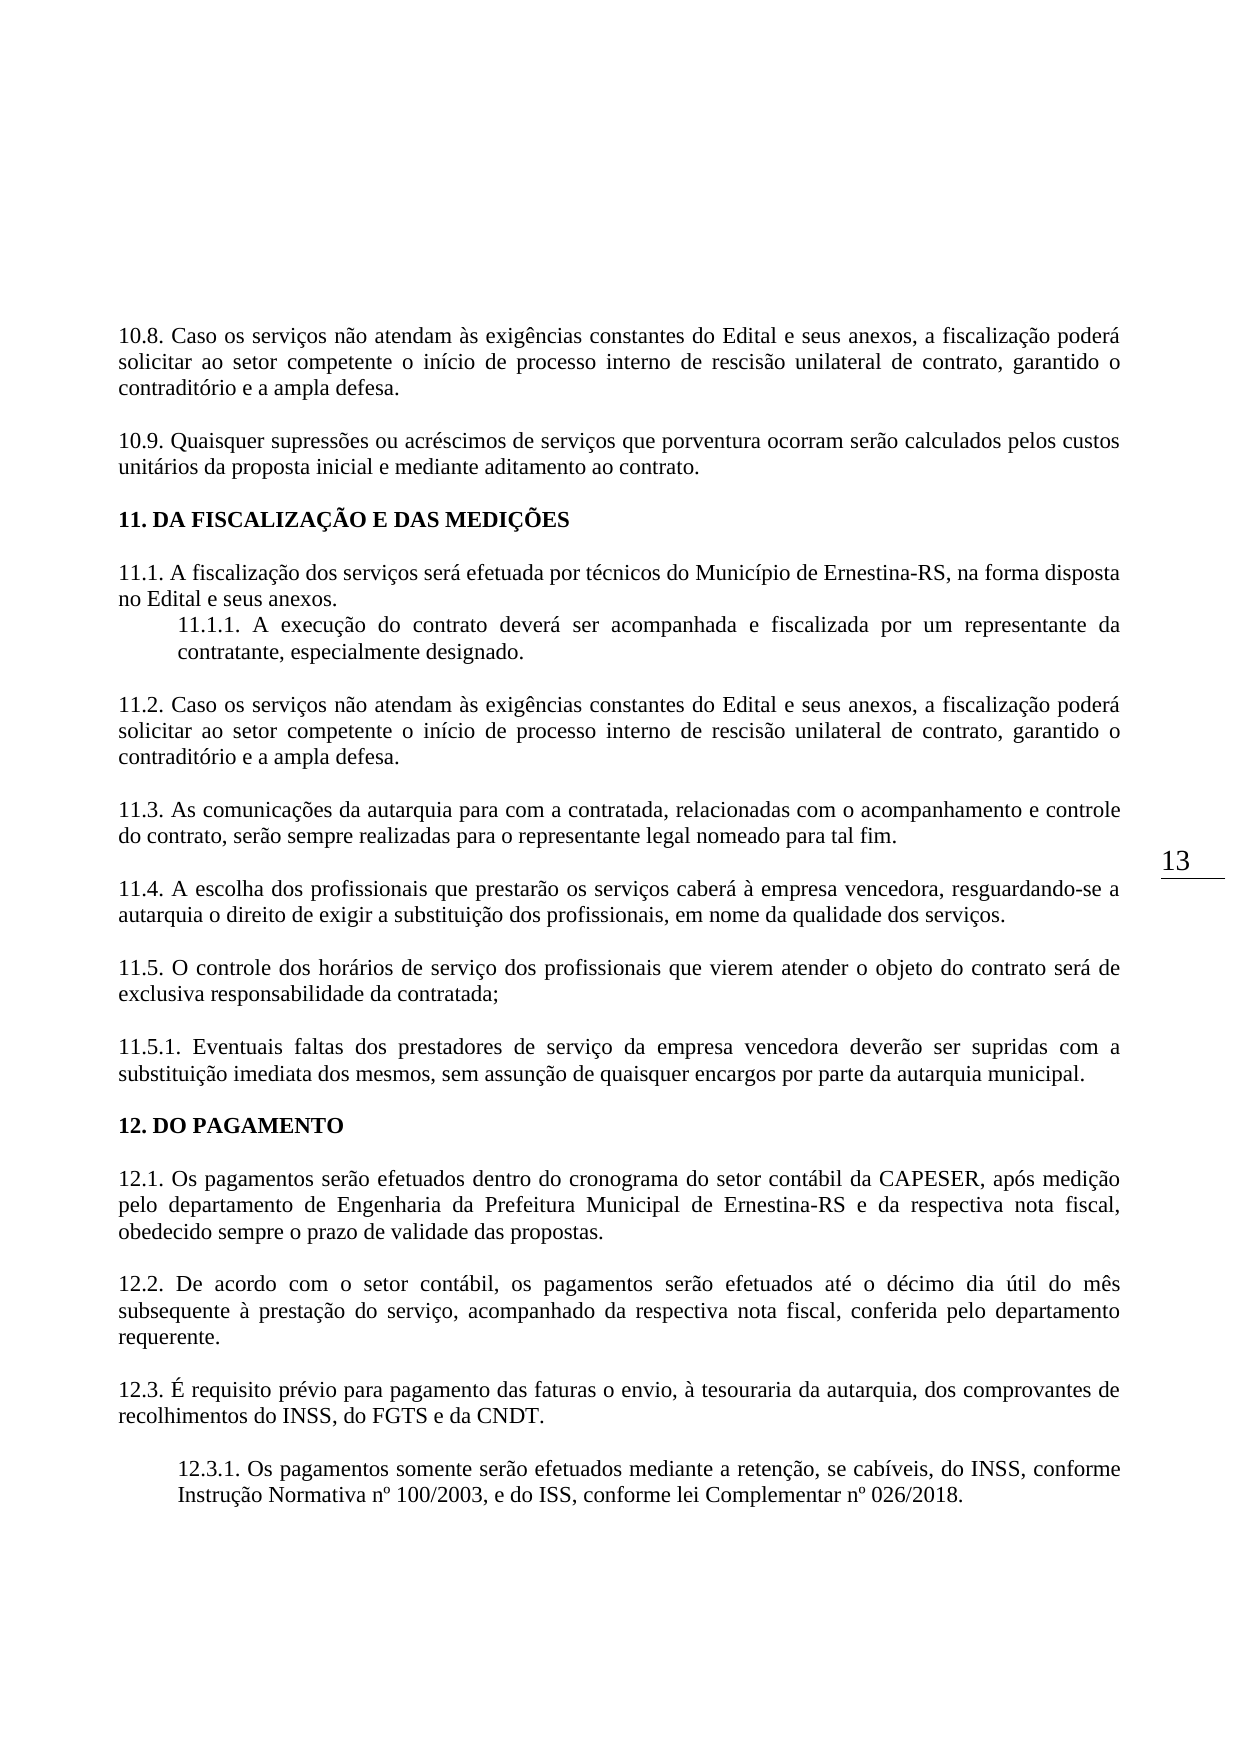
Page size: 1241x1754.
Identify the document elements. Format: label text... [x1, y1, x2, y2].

text 12. DO PAGAMENTO [118, 1112, 1122, 1139]
text 12.2. De acordo com o setor contábil, os pagamentos serão efetuados até o décimo dia útil do mês subsequente à prestação do serviço, acompanhado da respectiva nota fiscal, conferida pelo departamento requerente. [118, 1270, 1122, 1349]
text 12.3. É requisito prévio para pagamento das faturas o envio, à tesouraria da autarquia, dos comprovantes de recolhimentos do INSS, do FGTS e da CNDT. [118, 1376, 1122, 1428]
text 11.1. A fiscalização dos serviços será efetuada por técnicos do Município de Ernestina-RS, na forma disposta no Edital e seus anexos. [118, 559, 1122, 612]
text 11.2. Caso os serviços não atendam às exigências constantes do Edital e seus anexos, a fiscalização poderá solicitar ao setor competente o início de processo interno de rescisão unilateral de contrato, garantido o contraditório e a ampla defesa. [118, 691, 1122, 770]
text 12.1. Os pagamentos serão efetuados dentro do cronograma do setor contábil da CAPESER, após medição pelo departamento de Engenharia da Prefeitura Municipal de Ernestina-RS e da respectiva nota fiscal, obedecido sempre o prazo de validade das propostas. [118, 1165, 1122, 1244]
text 11.3. As comunicações da autarquia para com a contratada, relacionadas com o acompanhamento e controle do contrato, serão sempre realizadas para o representante legal nomeado para tal fim. [118, 796, 1122, 849]
text 11.5. O controle dos horários de serviço dos profissionais que vierem atender o objeto do contrato será de exclusiva responsabilidade da contratada; [118, 954, 1122, 1007]
text 11.1.1. A execução do contrato deverá ser acompanhada e fiscalizada por um representante da contratante, especialmente designado. [177, 612, 1122, 664]
text 10.9. Quaisquer supressões ou acréscimos de serviços que porventura ocorram serão calculados pelos custos unitários da proposta inicial e mediante aditamento ao contrato. [118, 427, 1122, 480]
text 10.8. Caso os serviços não atendam às exigências constantes do Edital e seus anexos, a fiscalização poderá solicitar ao setor competente o início de processo interno de rescisão unilateral de contrato, garantido o contraditório e a ampla defesa. [118, 322, 1122, 401]
text 12.3.1. Os pagamentos somente serão efetuados mediante a retenção, se cabíveis, do INSS, conforme Instrução Normativa nº 100/2003, e do ISS, conforme lei Complementar nº 026/2018. [177, 1455, 1122, 1508]
text 11.4. A escolha dos profissionais que prestarão os serviços caberá à empresa vencedora, resguardando-se a autarquia o direito de exigir a substituição dos profissionais, em nome da qualidade dos serviços. [118, 875, 1122, 928]
text 11.5.1. Eventuais faltas dos prestadores de serviço da empresa vencedora deverão ser supridas com a substituição imediata dos mesmos, sem assunção de quaisquer encargos por parte da autarquia municipal. [118, 1033, 1122, 1086]
text 11. DA FISCALIZAÇÃO E DAS MEDIÇÕES [118, 506, 1122, 532]
